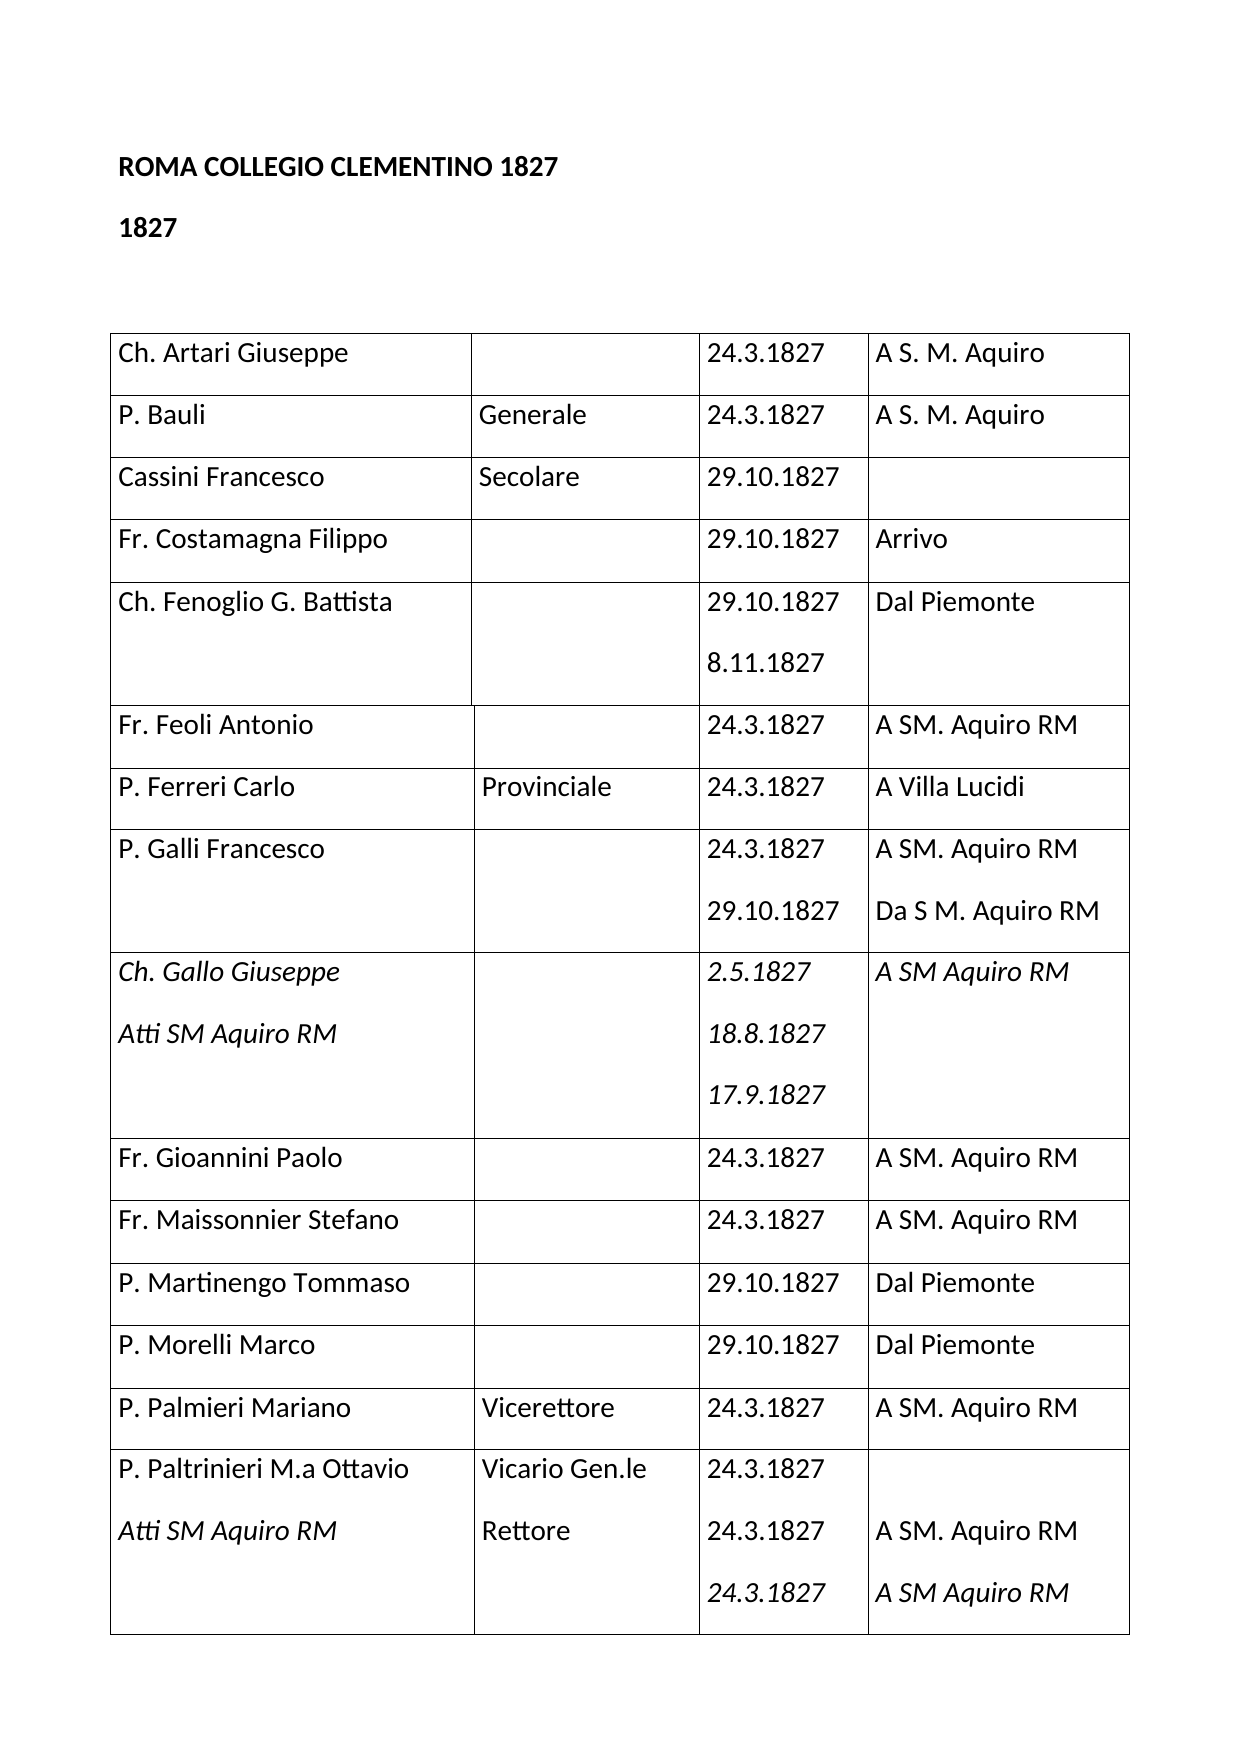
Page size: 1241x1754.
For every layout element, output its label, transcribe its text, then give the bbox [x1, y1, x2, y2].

table_cell [475, 1264, 699, 1325]
text 1827 [118, 209, 1122, 245]
table_header A S. M. Aquiro [869, 334, 1129, 395]
table_cell Fr. Costamagna Filippo [111, 520, 471, 582]
table_cell P. Palmieri Mariano [111, 1389, 474, 1449]
table_cell P. Galli Francesco [111, 830, 474, 952]
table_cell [475, 1450, 699, 1634]
table_cell P. Morelli Marco [111, 1326, 474, 1388]
table_cell 24.3.1827 [700, 1201, 868, 1263]
table_cell A SM. Aquiro RM Da S M. Aquiro RM [869, 830, 1129, 952]
table_cell Generale [472, 396, 699, 457]
table_cell Ch. Gallo Giuseppe Atti SM Aquiro RM [111, 953, 474, 1138]
table_cell Fr. Maissonnier Stefano [111, 1201, 474, 1263]
text ROMA COLLEGIO CLEMENTINO 1827 [118, 148, 1122, 183]
table_header Ch. Artari Giuseppe [111, 334, 471, 395]
table_cell Arrivo [869, 520, 1129, 582]
table_header 24.3.1827 [700, 334, 868, 395]
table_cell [111, 1450, 474, 1634]
table_cell Provinciale [475, 769, 699, 829]
table_cell A Villa Lucidi [869, 769, 1129, 829]
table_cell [869, 1450, 1129, 1634]
table_cell [475, 1201, 699, 1263]
table_header [472, 334, 699, 395]
table_cell P. Martinengo Tommaso [111, 1264, 474, 1325]
table_cell 2.5.1827 18.8.1827 17.9.1827 [700, 953, 868, 1138]
table_cell 24.3.1827 [700, 706, 868, 767]
table_cell 29.10.1827 [700, 1264, 868, 1325]
table_cell [472, 520, 699, 582]
table_cell P. Bauli [111, 396, 471, 457]
table_cell A SM. Aquiro RM [869, 1139, 1129, 1200]
table_cell A SM. Aquiro RM [869, 706, 1129, 767]
table_cell Vicerettore [475, 1389, 699, 1449]
table_cell 29.10.1827 [700, 1326, 868, 1388]
table_cell [475, 830, 699, 952]
table_cell P. Ferreri Carlo [111, 769, 474, 829]
table_cell [472, 583, 699, 705]
table_cell [475, 706, 699, 767]
table_cell Dal Piemonte [869, 1326, 1129, 1388]
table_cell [700, 1450, 868, 1634]
table_cell Dal Piemonte [869, 583, 1129, 705]
table_cell Fr. Feoli Antonio [111, 706, 474, 767]
table_cell [475, 953, 699, 1138]
table_cell 24.3.1827 [700, 396, 868, 457]
table_cell 29.10.1827 [700, 520, 868, 582]
table_cell [475, 1139, 699, 1200]
table_cell 24.3.1827 [700, 1139, 868, 1200]
table_cell 24.3.1827 [700, 769, 868, 829]
table_cell Ch. Fenoglio G. Battista [111, 583, 471, 705]
table_cell 24.3.1827 29.10.1827 [700, 830, 868, 952]
table_cell [869, 458, 1129, 519]
table_cell A SM. Aquiro RM [869, 1389, 1129, 1449]
table_cell Fr. Gioannini Paolo [111, 1139, 474, 1200]
table_cell 29.10.1827 [700, 458, 868, 519]
table_cell [475, 1326, 699, 1388]
table_cell A SM Aquiro RM [869, 953, 1129, 1138]
table_cell A SM. Aquiro RM [869, 1201, 1129, 1263]
table_cell A S. M. Aquiro [869, 396, 1129, 457]
table_cell Dal Piemonte [869, 1264, 1129, 1325]
table_cell Cassini Francesco [111, 458, 471, 519]
table_cell Secolare [472, 458, 699, 519]
table_cell 29.10.1827 8.11.1827 [700, 583, 868, 705]
table_cell 24.3.1827 [700, 1389, 868, 1449]
